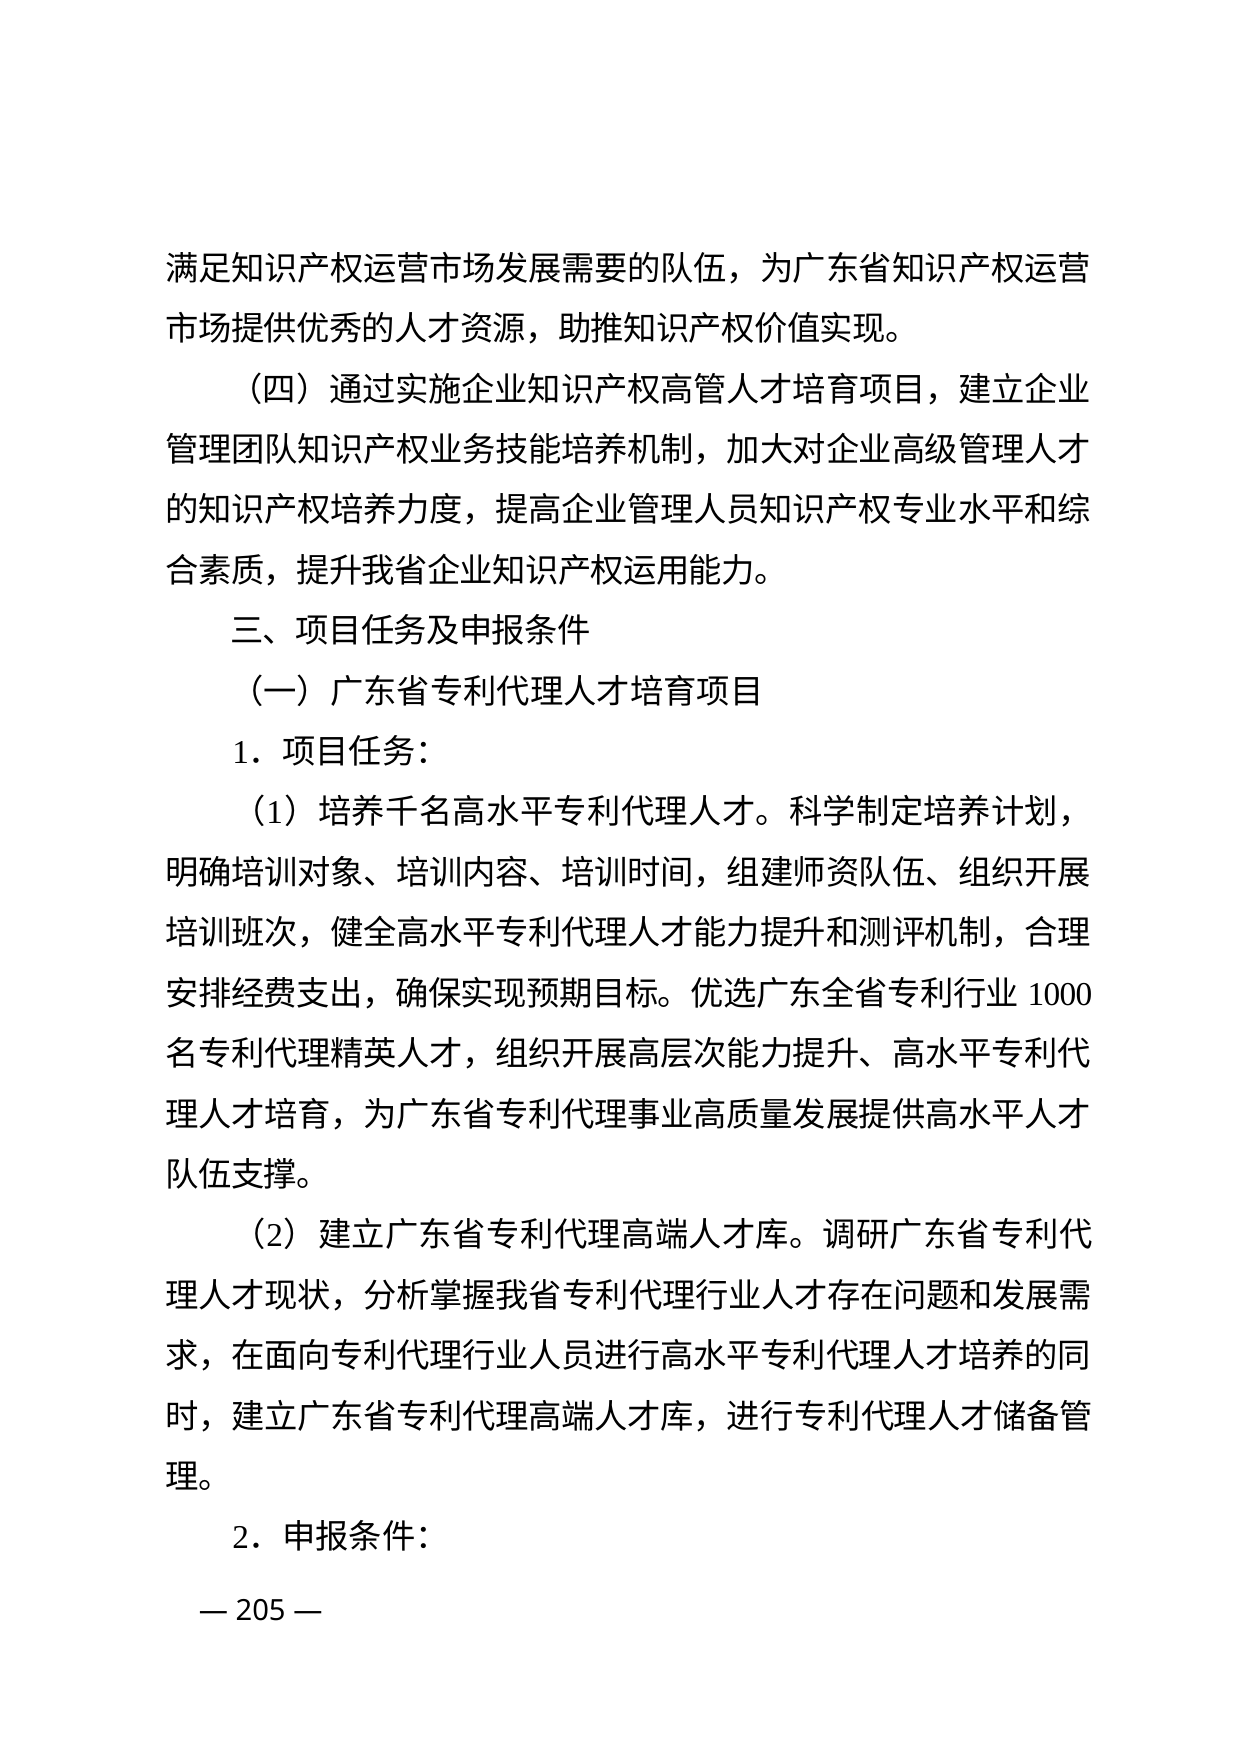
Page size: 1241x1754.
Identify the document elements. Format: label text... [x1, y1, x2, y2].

text 2．申报条件： [165, 1501, 1093, 1561]
text 1．项目任务： [165, 715, 1093, 776]
text 三、项目任务及申报条件 [230, 594, 1093, 655]
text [165, 232, 1093, 353]
text （一）广东省专利代理人才培育项目 [230, 655, 1093, 715]
text （1）培养千名高水平专利代理人才。科学制定培养计划，明确培训对象、培训内容、培训时间，组建师资队伍、组织开展培训班次，健全高水平专利代理人才能力提升和测评机制，合理安排经费支出，确保实现预期目标。优选广东全省专利行业1000名专利代理精英人才，组织开展高层次能力提升、高水平专利代理人才培育，为广东省专利代理事业高质量发展提供高水平人才队伍支撑。 [165, 776, 1093, 1198]
text （2）建立广东省专利代理高端人才库。调研广东省专利代理人才现状，分析掌握我省专利代理行业人才存在问题和发展需求，在面向专利代理行业人员进行高水平专利代理人才培养的同时，建立广东省专利代理高端人才库，进行专利代理人才储备管理。 [165, 1198, 1093, 1501]
text （四）通过实施企业知识产权高管人才培育项目，建立企业管理团队知识产权业务技能培养机制，加大对企业高级管理人才的知识产权培养力度，提高企业管理人员知识产权专业水平和综合素质，提升我省企业知识产权运用能力。 [165, 353, 1093, 594]
